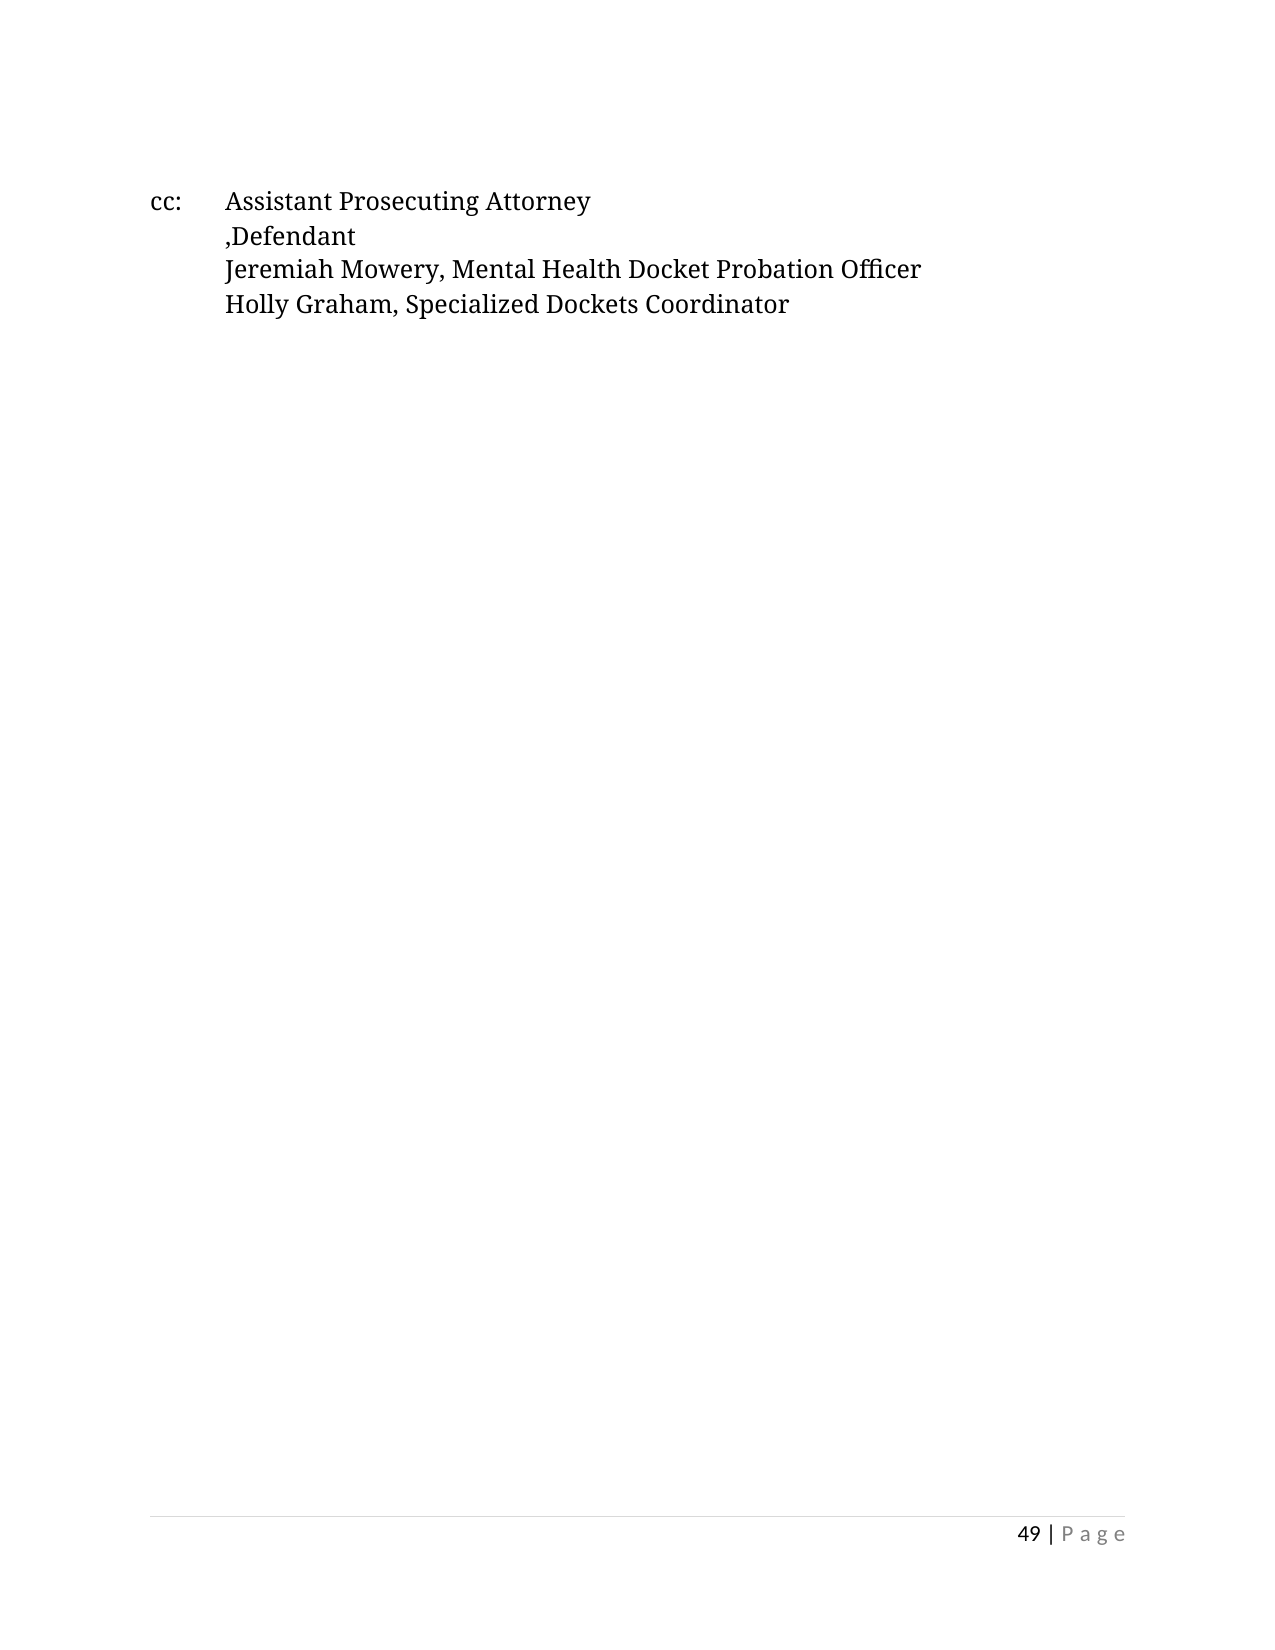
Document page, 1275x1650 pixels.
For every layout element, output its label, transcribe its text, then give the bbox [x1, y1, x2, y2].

text ,Defendant [225, 218, 1125, 252]
text Jeremiah Mowery, Mental Health Docket Probation Officer [225, 252, 1125, 286]
text Holly Graham, Specialized Dockets Coordinator [225, 286, 1125, 320]
text cc: Assistant Prosecuting Attorney [150, 184, 1125, 218]
